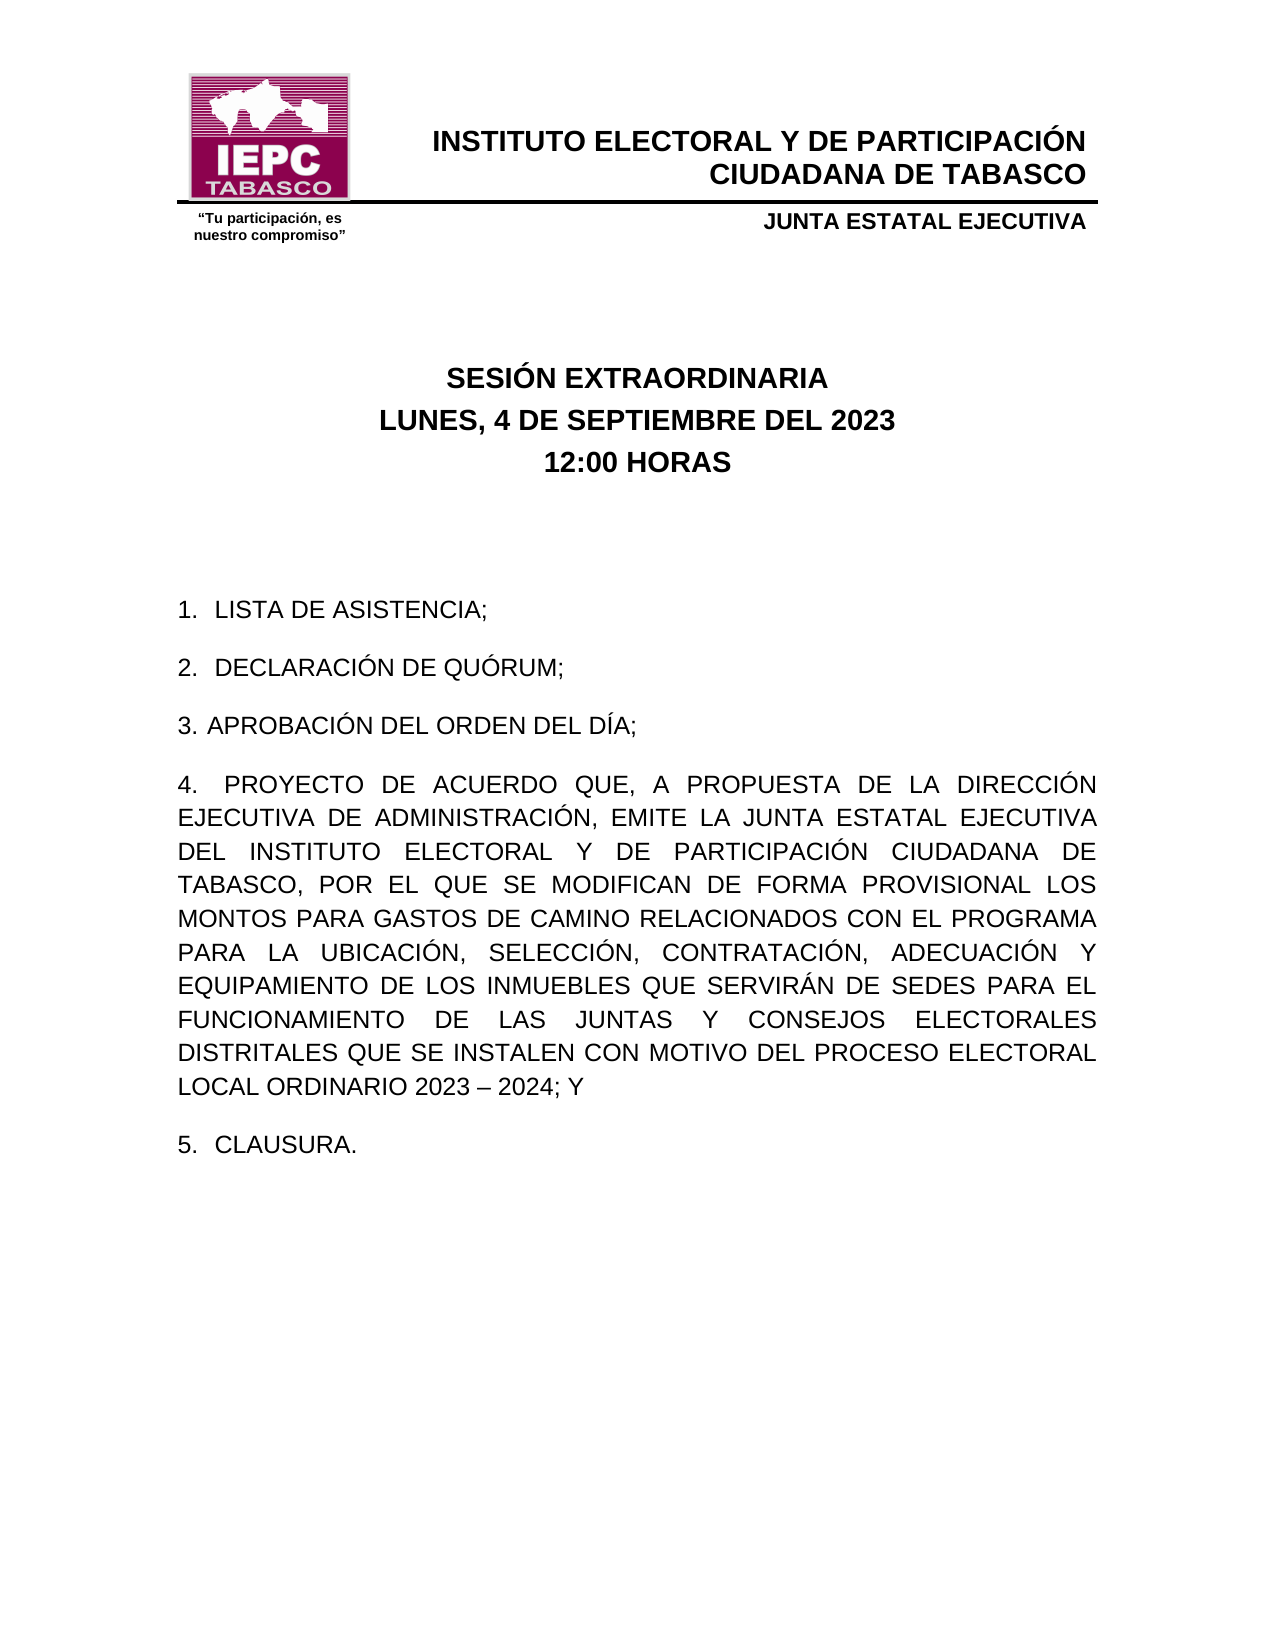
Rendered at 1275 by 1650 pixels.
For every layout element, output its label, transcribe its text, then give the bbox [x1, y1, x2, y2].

list PROYECTO DE ACUERDO QUE, A PROPUESTA DE LA DIRECCIÓN EJECUTIVA DE ADMINISTRACIÓN, EMITE LA JUNTA ESTATAL EJECUTIVA DEL INSTITUTO ELECTORAL Y DE PARTICIPACIÓN CIUDADANA DE TABASCO, POR EL QUE SE MODIFICAN DE FORMA PROVISIONAL LOS MONTOS PARA GASTOS DE CAMINO RELACIONADOS CON EL PROGRAMA PARA LA UBICACIÓN, SELECCIÓN, CONTRATACIÓN, ADECUACIÓN Y EQUIPAMIENTO DE LOS INMUEBLES QUE SERVIRÁN DE SEDES PARA EL FUNCIONAMIENTO DE LAS JUNTAS Y CONSEJOS ELECTORALES DISTRITALES QUE SE INSTALEN CON MOTIVO DEL PROCESO ELECTORAL LOCAL ORDINARIO 2023 – 2024; Y [177, 770, 1098, 1100]
list DECLARACIÓN DE QUÓRUM; [177, 653, 1098, 682]
picture [188, 73, 351, 201]
list CLAUSURA. [177, 1130, 1098, 1159]
text 12:00 HORAS [177, 444, 1098, 478]
text SESIÓN EXTRAORDINARIA [177, 361, 1098, 394]
text LUNES, 4 DE SEPTIEMBRE DEL 2023 [177, 403, 1098, 436]
list LISTA DE ASISTENCIA; [177, 595, 1098, 624]
list APROBACIÓN DEL ORDEN DEL DÍA; [177, 711, 1098, 740]
